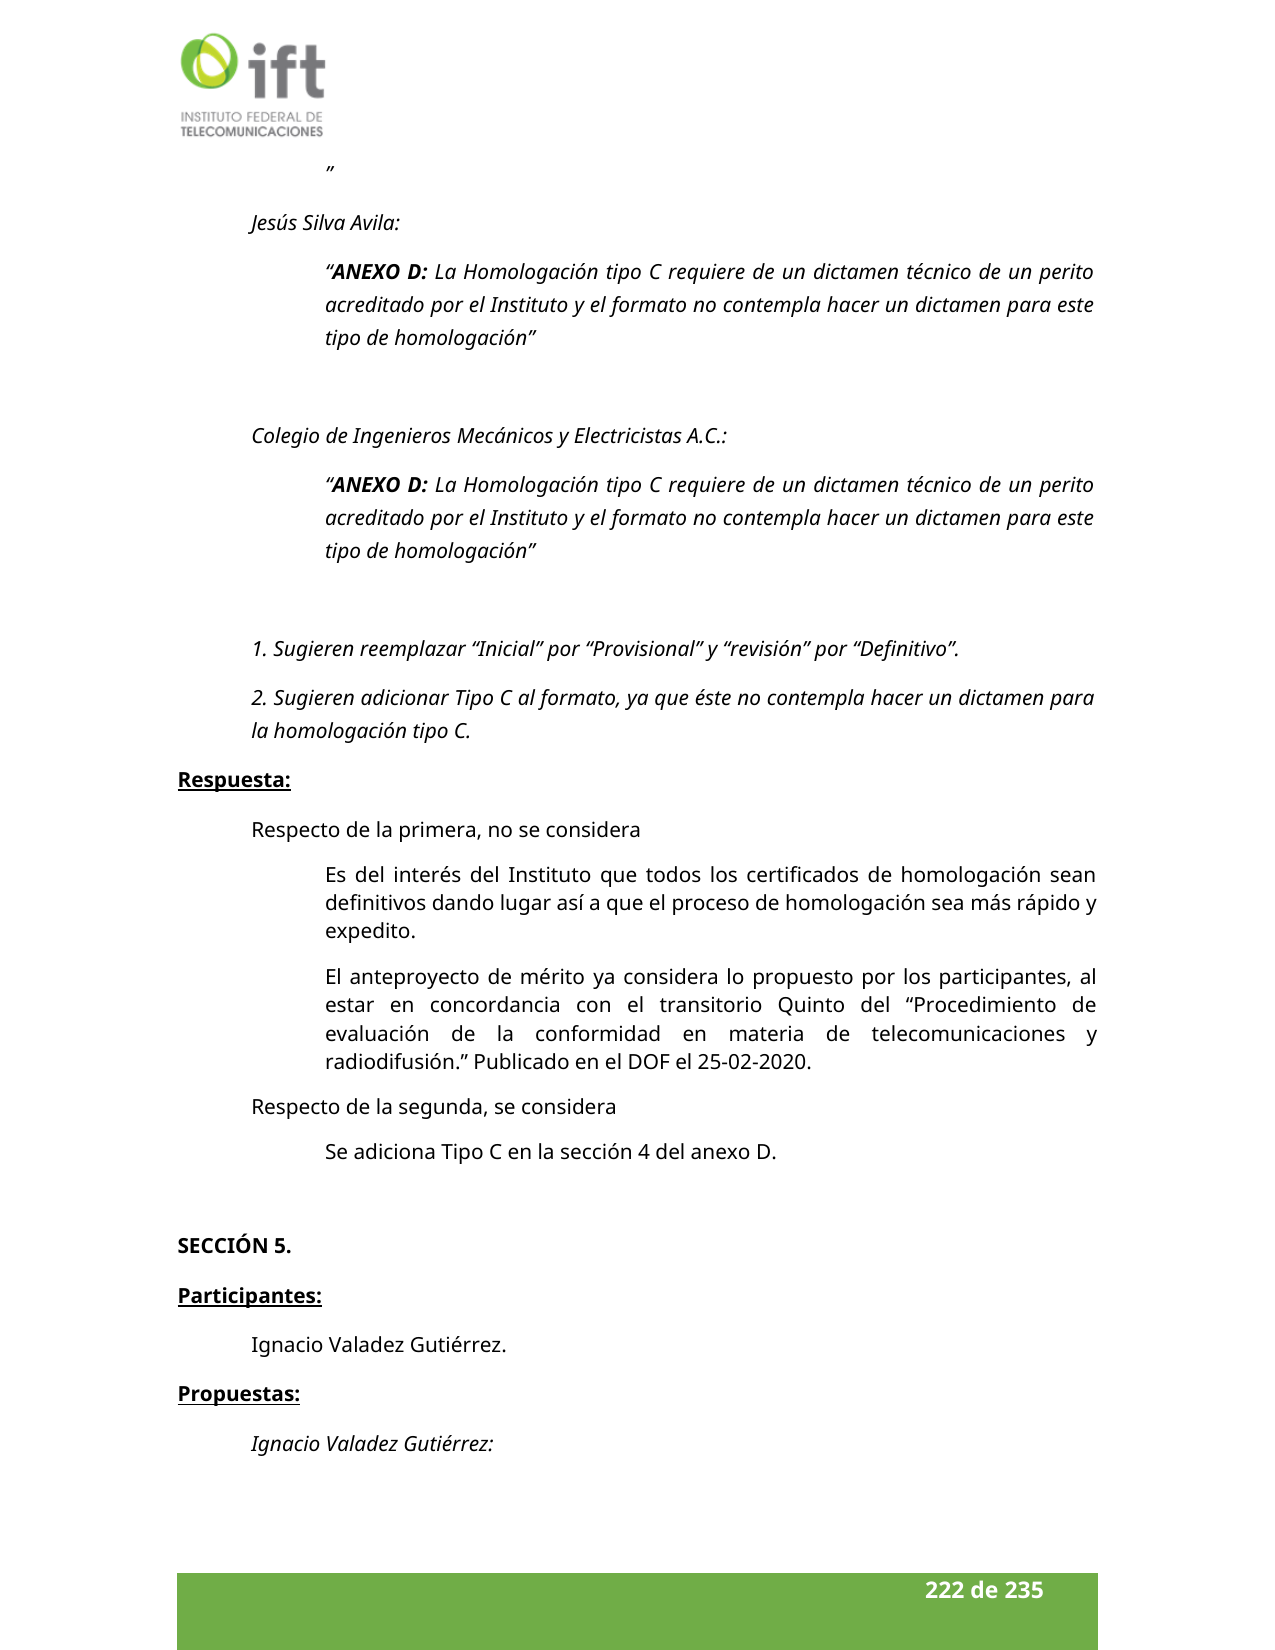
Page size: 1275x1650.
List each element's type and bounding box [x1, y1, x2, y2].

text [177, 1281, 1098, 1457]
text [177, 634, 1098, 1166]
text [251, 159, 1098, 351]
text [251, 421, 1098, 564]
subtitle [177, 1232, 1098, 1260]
picture [177, 27, 334, 145]
